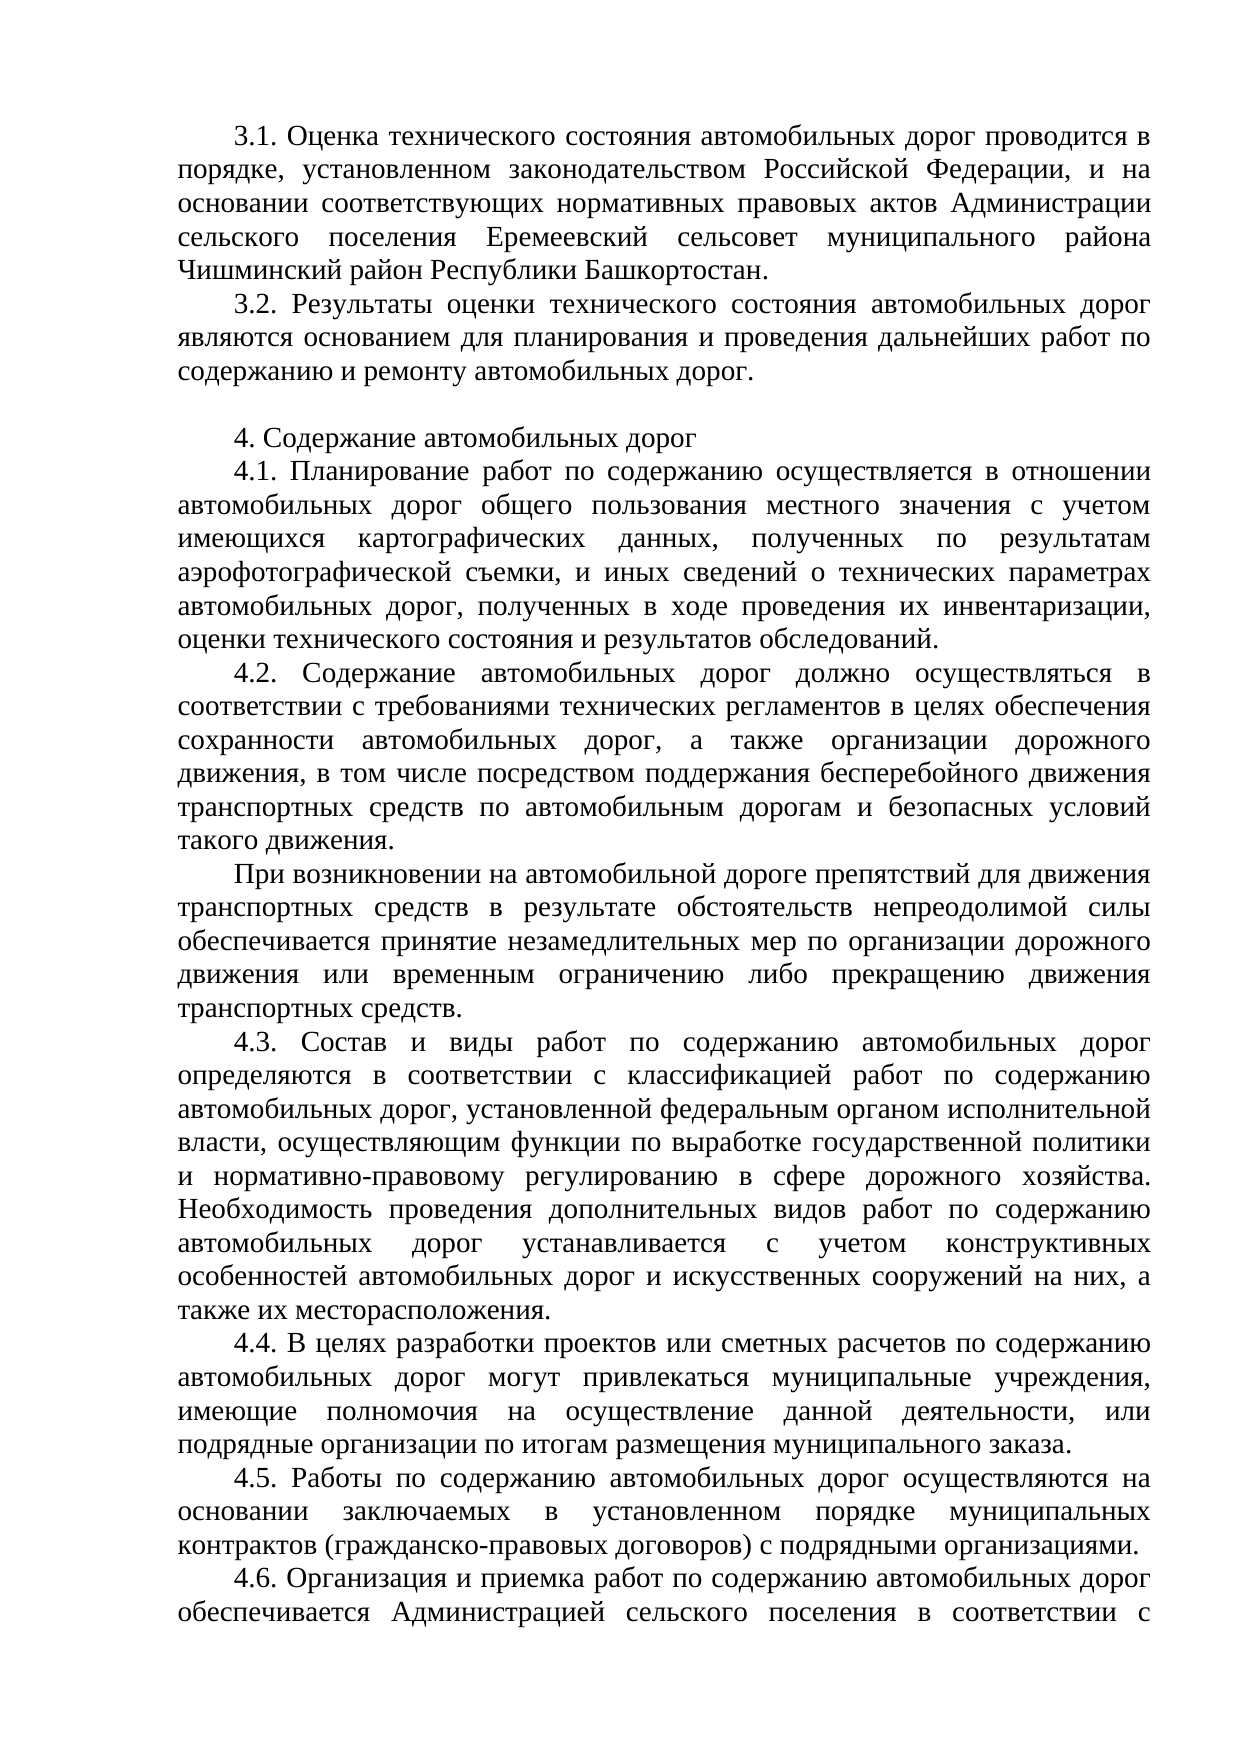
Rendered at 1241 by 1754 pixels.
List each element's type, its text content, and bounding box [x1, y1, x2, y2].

text 4.2. Содержание автомобильных дорог должно осуществляться в соответствии с требованиями технических регламентов в целях обеспечения сохранности автомобильных дорог, а также организации дорожного движения, в том числе посредством поддержания бесперебойного движения транспортных средств по автомобильным дорогам и безопасных условий такого движения. [177, 655, 1152, 856]
text 4.5. Работы по содержанию автомобильных дорог осуществляются на основании заключаемых в установленном порядке муниципальных контрактов (гражданско-правовых договоров) с подрядными организациями. [177, 1460, 1152, 1560]
text 3.1. Оценка технического состояния автомобильных дорог проводится в порядке, установленном законодательством Российской Федерации, и на основании соответствующих нормативных правовых актов Администрации сельского поселения Еремеевский сельсовет муниципального района Чишминский район Республики Башкортостан. [177, 118, 1152, 286]
text 4.3. Состав и виды работ по содержанию автомобильных дорог определяются в соответствии с классификацией работ по содержанию автомобильных дорог, установленной федеральным органом исполнительной власти, осуществляющим функции по выработке государственной политики и нормативно-правовому регулированию в сфере дорожного хозяйства. Необходимость проведения дополнительных видов работ по содержанию автомобильных дорог устанавливается с учетом конструктивных особенностей автомобильных дорог и искусственных сооружений на них, а также их месторасположения. [177, 1024, 1152, 1326]
text 4.1. Планирование работ по содержанию осуществляется в отношении автомобильных дорог общего пользования местного значения с учетом имеющихся картографических данных, полученных по результатам аэрофотографической съемки, и иных сведений о технических параметрах автомобильных дорог, полученных в ходе проведения их инвентаризации, оценки технического состояния и результатов обследований. [177, 453, 1152, 655]
text 3.2. Результаты оценки технического состояния автомобильных дорог являются основанием для планирования и проведения дальнейших работ по содержанию и ремонту автомобильных дорог. [177, 286, 1152, 386]
text При возникновении на автомобильной дороге препятствий для движения транспортных средств в результате обстоятельств непреодолимой силы обеспечивается принятие незамедлительных мер по организации дорожного движения или временным ограничению либо прекращению движения транспортных средств. [177, 856, 1152, 1024]
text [177, 1560, 1152, 1627]
text 4. Содержание автомобильных дорог [177, 420, 1152, 453]
text 4.4. В целях разработки проектов или сметных расчетов по содержанию автомобильных дорог могут привлекаться муниципальные учреждения, имеющие полномочия на осуществление данной деятельности, или подрядные организации по итогам размещения муниципального заказа. [177, 1326, 1152, 1460]
